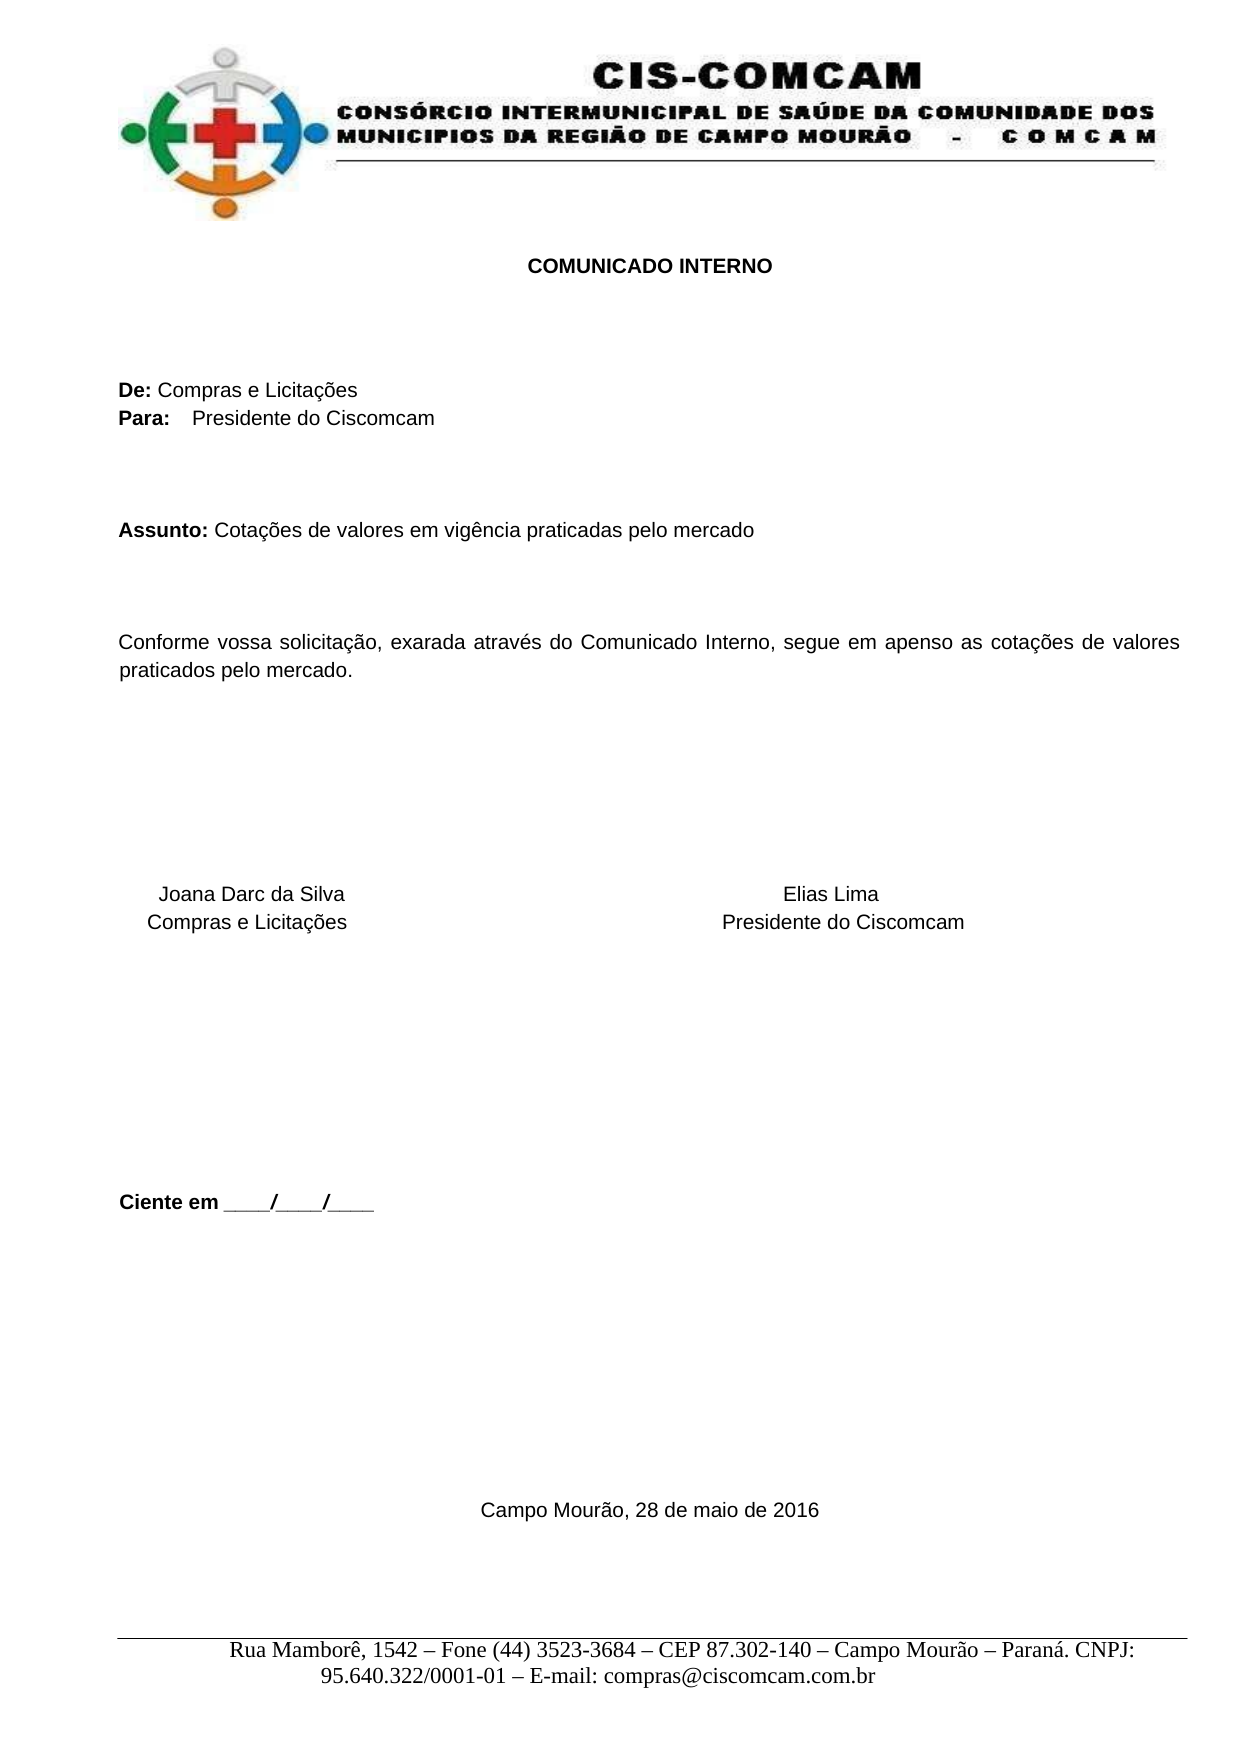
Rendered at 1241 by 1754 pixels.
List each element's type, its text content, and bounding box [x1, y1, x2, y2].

text Joana Darc da Silva Elias Lima [118, 882, 1182, 906]
text Compras e Licitações Presidente do Ciscomcam [118, 910, 1182, 934]
text Para: Presidente do Ciscomcam [118, 406, 1182, 430]
text COMUNICADO INTERNO [118, 254, 1182, 278]
picture [118, 44, 1168, 221]
text Campo Mourão, 28 de maio de 2016 [118, 1498, 1182, 1522]
text De: Compras e Licitações [118, 378, 1182, 402]
text Assunto: Cotações de valores em vigência praticadas pelo mercado [118, 518, 1182, 542]
subtitle Ciente em ____/____/____ [119, 1190, 1182, 1214]
text Conforme vossa solicitação, exarada através do Comunicado Interno, segue em apenso as cotações de valores praticados pelo mercado. [118, 630, 1182, 682]
